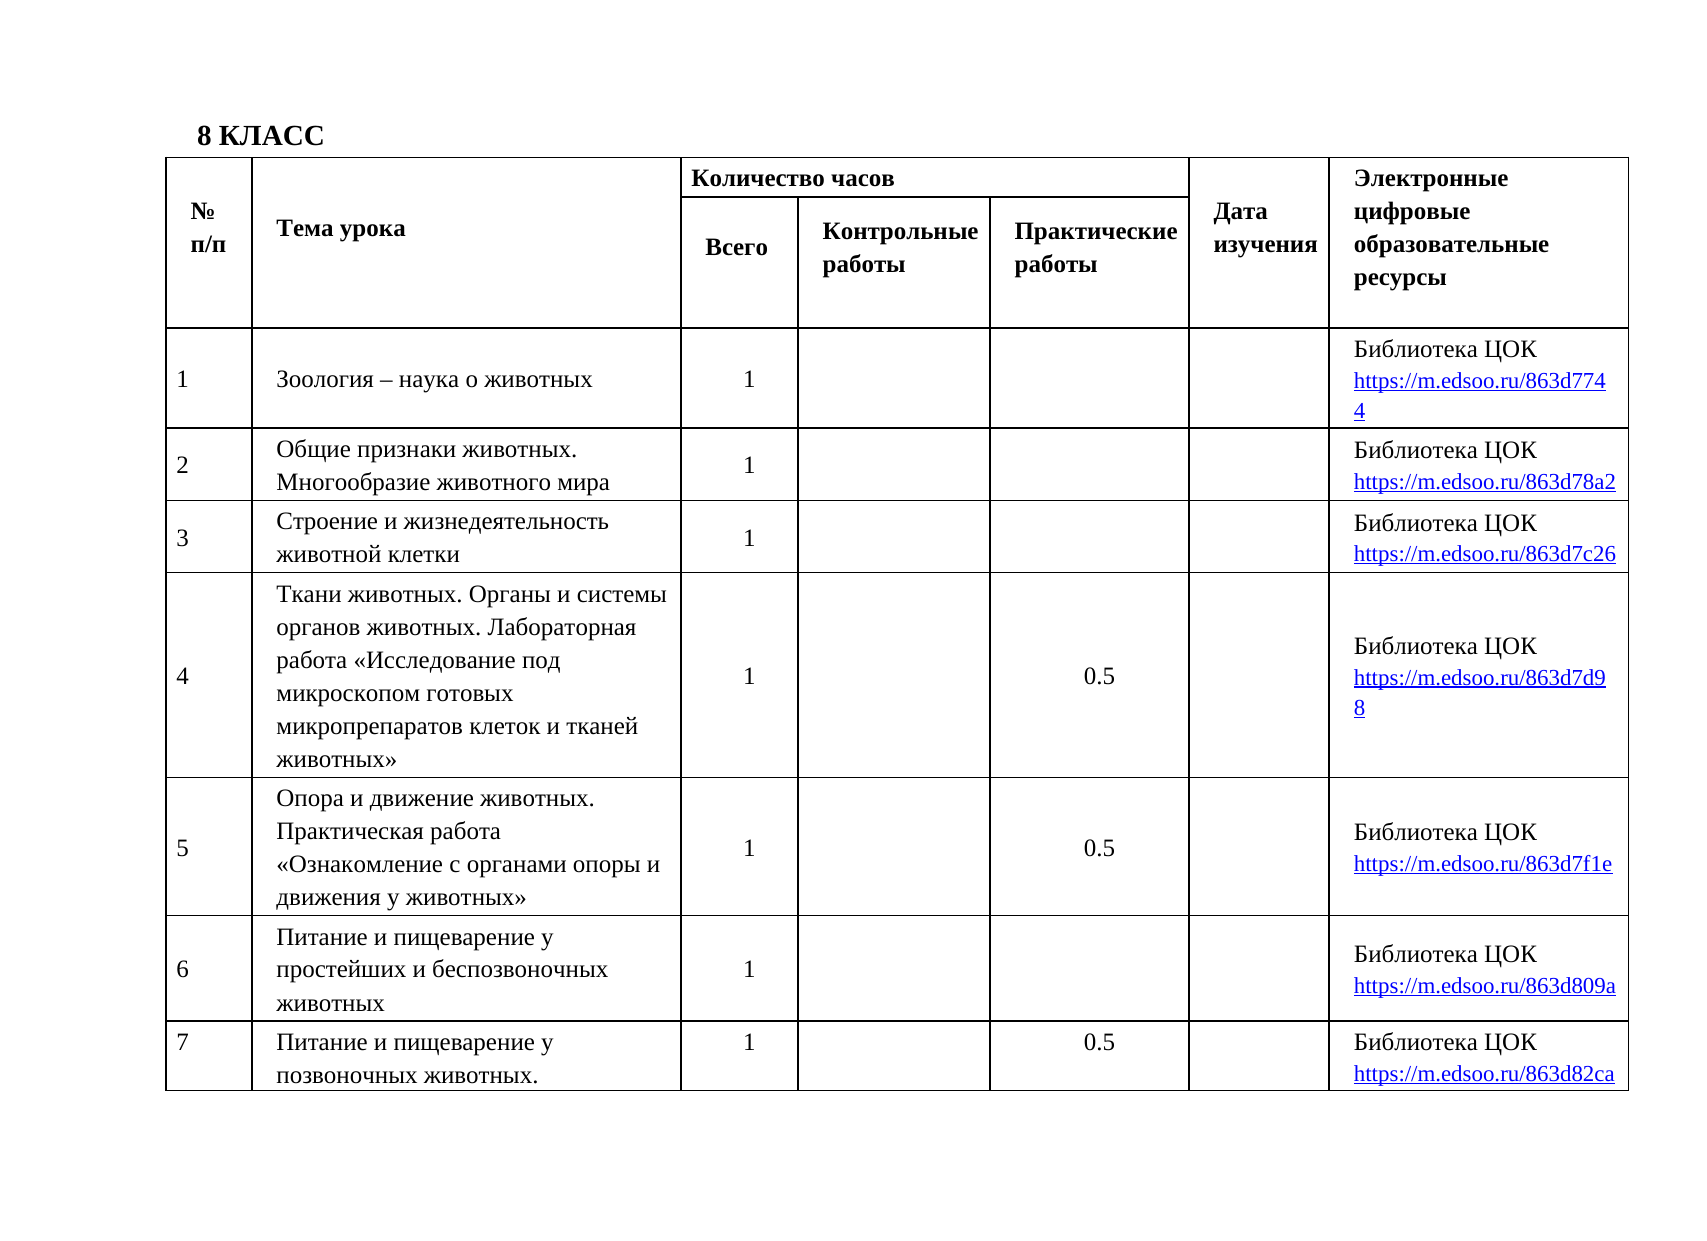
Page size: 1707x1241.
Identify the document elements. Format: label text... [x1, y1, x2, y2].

table_cell 0.5 [991, 573, 1188, 776]
table_cell [991, 916, 1188, 1020]
table_cell [1190, 329, 1328, 427]
table_cell Библиотека ЦОК https://m.edsoo.ru/863d7744 [1330, 329, 1628, 427]
table_cell Зоология – наука о животных [253, 329, 680, 427]
table_cell Строение и жизнедеятельность животной клетки [253, 501, 680, 572]
table_cell 7 [167, 1022, 251, 1090]
table_cell [1190, 429, 1328, 499]
table_header Количество часов [682, 158, 1188, 196]
table_cell Библиотека ЦОК https://m.edsoo.ru/863d7c26 [1330, 501, 1628, 572]
table_cell [799, 778, 989, 915]
table_cell Библиотека ЦОК https://m.edsoo.ru/863d809a [1330, 916, 1628, 1020]
table_cell [799, 916, 989, 1020]
table_cell Ткани животных. Органы и системы органов животных. Лабораторная работа «Исследование под микроскопом готовых микропрепаратов клеток и тканей животных» [253, 573, 680, 776]
table_cell [991, 329, 1188, 427]
table_cell Контрольные работы [799, 198, 989, 327]
table_cell Библиотека ЦОК https://m.edsoo.ru/863d7d98 [1330, 573, 1628, 776]
table_cell 1 [682, 778, 797, 915]
table_cell [799, 501, 989, 572]
table_header Дата изучения [1190, 158, 1328, 327]
table_cell 5 [167, 778, 251, 915]
table_cell [799, 573, 989, 776]
table_cell [799, 1022, 989, 1090]
table_cell [799, 329, 989, 427]
table_header Тема урока [253, 158, 680, 327]
text 8 КЛАСС [189, 118, 1618, 152]
table_cell 1 [682, 429, 797, 499]
table_cell 1 [682, 329, 797, 427]
table_cell 3 [167, 501, 251, 572]
table_cell Библиотека ЦОК https://m.edsoo.ru/863d78a2 [1330, 429, 1628, 499]
table_cell Общие признаки животных. Многообразие животного мира [253, 429, 680, 499]
table_cell [991, 429, 1188, 499]
table_cell 0.5 [991, 778, 1188, 915]
table_cell 1 [682, 1022, 797, 1090]
table_header Электронные цифровые образовательные ресурсы [1330, 158, 1628, 327]
table_cell [1190, 778, 1328, 915]
table_cell [1190, 501, 1328, 572]
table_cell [1330, 1022, 1628, 1090]
table_cell 1 [682, 501, 797, 572]
table_cell [1190, 1022, 1328, 1090]
table_cell [799, 429, 989, 499]
table_cell [991, 501, 1188, 572]
table_cell Библиотека ЦОК https://m.edsoo.ru/863d7f1e [1330, 778, 1628, 915]
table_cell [253, 1022, 680, 1090]
table_cell 1 [167, 329, 251, 427]
table_cell 1 [682, 573, 797, 776]
table_cell 2 [167, 429, 251, 499]
table_cell [1190, 916, 1328, 1020]
table_cell 6 [167, 916, 251, 1020]
table_cell [1190, 573, 1328, 776]
table_cell Питание и пищеварение у простейших и беспозвоночных животных [253, 916, 680, 1020]
table_cell Опора и движение животных. Практическая работа «Ознакомление с органами опоры и движения у животных» [253, 778, 680, 915]
table_cell Практические работы [991, 198, 1188, 327]
table_cell Всего [682, 198, 797, 327]
table_cell 1 [682, 916, 797, 1020]
table_header № п/п [167, 158, 251, 327]
table_cell 4 [167, 573, 251, 776]
table_cell 0.5 [991, 1022, 1188, 1090]
